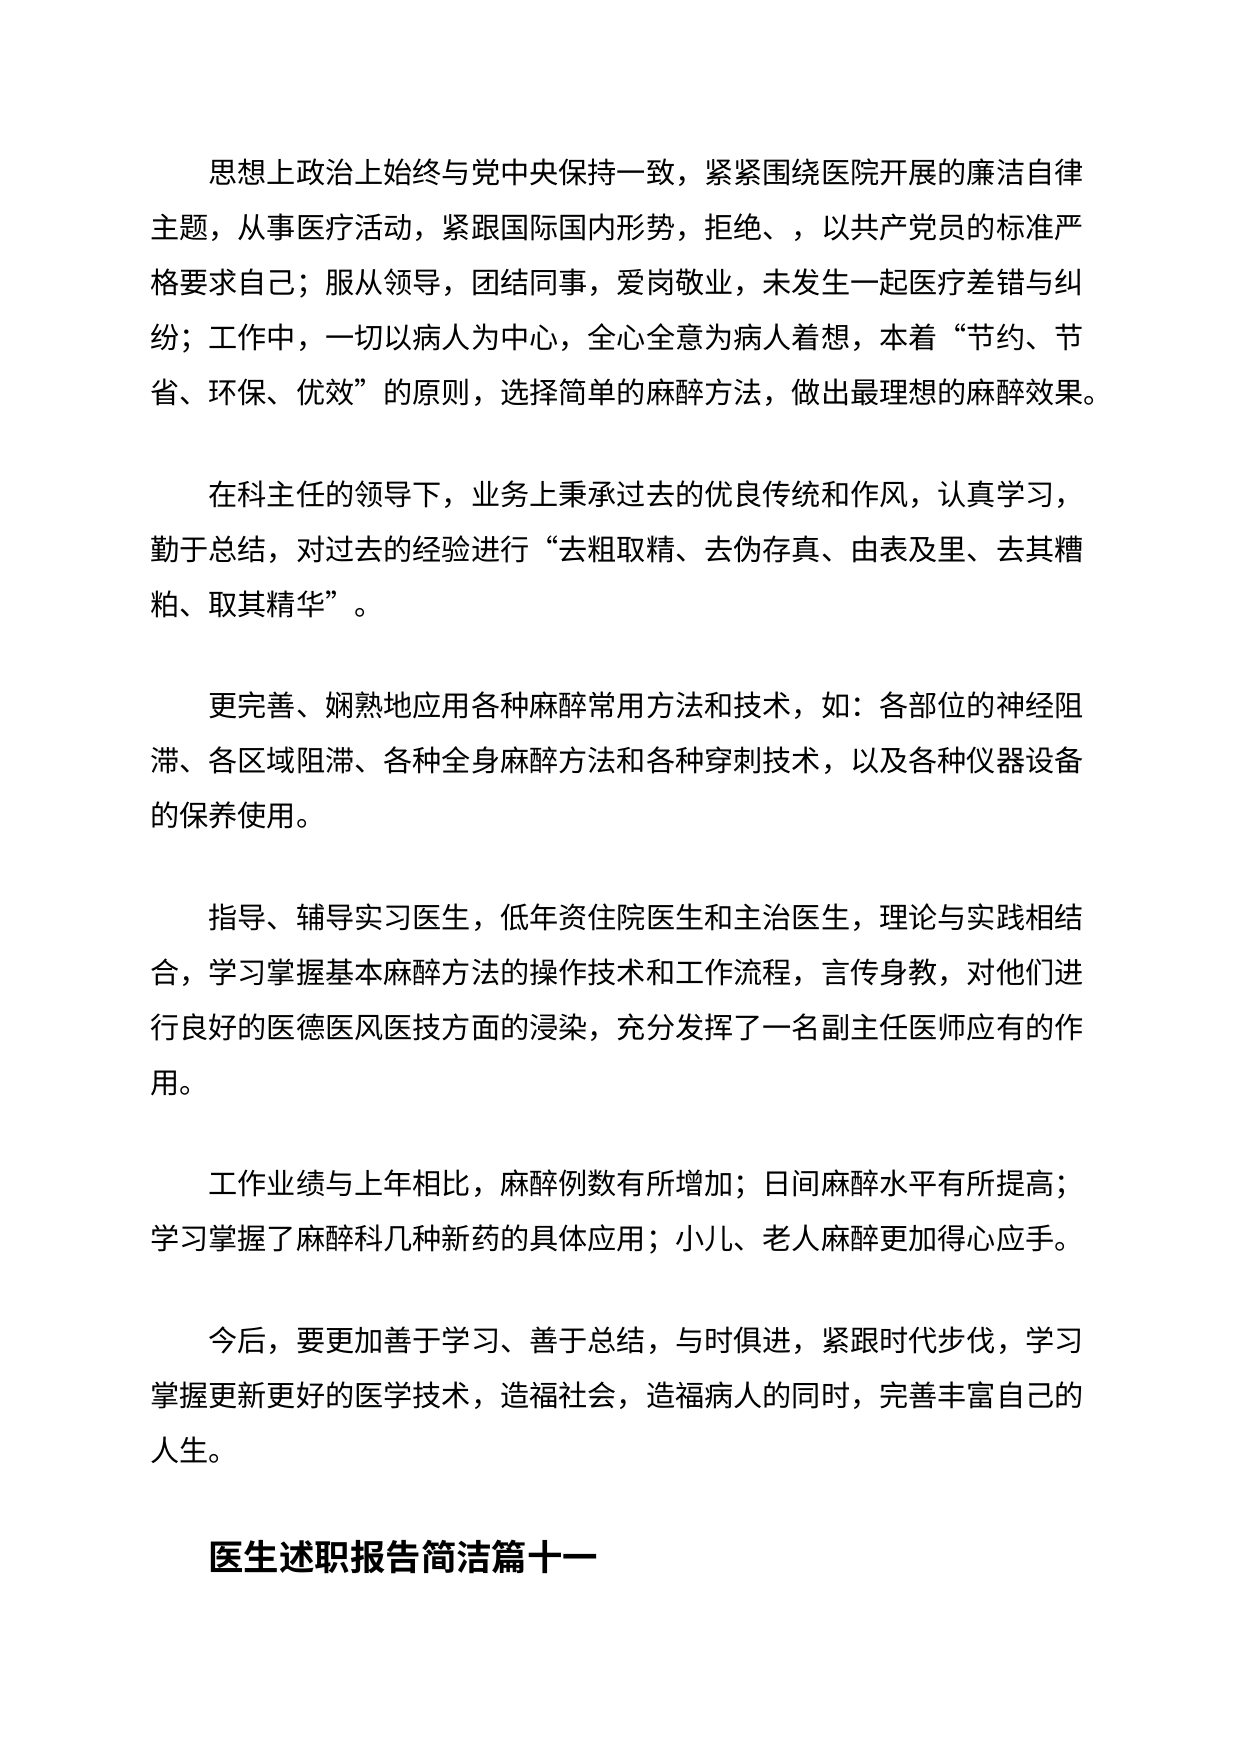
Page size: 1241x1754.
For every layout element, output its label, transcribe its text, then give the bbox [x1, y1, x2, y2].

text 更完善、娴熟地应用各种麻醉常用方法和技术，如：各部位的神经阻滞、各区域阻滞、各种全身麻醉方法和各种穿刺技术，以及各种仪器设备的保养使用。 [150, 683, 1090, 835]
text 工作业绩与上年相比，麻醉例数有所增加；日间麻醉水平有所提高；学习掌握了麻醉科几种新药的具体应用；小儿、老人麻醉更加得心应手。 [150, 1161, 1090, 1258]
text 在科主任的领导下，业务上秉承过去的优良传统和作风，认真学习，勤于总结，对过去的经验进行“去粗取精、去伪存真、由表及里、去其糟粕、取其精华”。 [150, 471, 1090, 623]
text 今后，要更加善于学习、善于总结，与时俱进，紧跟时代步伐，学习掌握更新更好的医学技术，造福社会，造福病人的同时，完善丰富自己的人生。 [150, 1318, 1090, 1470]
text 思想上政治上始终与党中央保持一致，紧紧围绕医院开展的廉洁自律主题，从事医疗活动，紧跟国际国内形势，拒绝、，以共产党员的标准严格要求自己；服从领导，团结同事，爱岗敬业，未发生一起医疗差错与纠纷；工作中，一切以病人为中心，全心全意为病人着想，本着“节约、节省、环保、优效”的原则，选择简单的麻醉方法，做出最理想的麻醉效果。 [150, 150, 1090, 412]
text 医生述职报告简洁篇十一 [150, 1529, 1090, 1580]
text 指导、辅导实习医生，低年资住院医生和主治医生，理论与实践相结合，学习掌握基本麻醉方法的操作技术和工作流程，言传身教，对他们进行良好的医德医风医技方面的浸染，充分发挥了一名副主任医师应有的作用。 [150, 894, 1090, 1101]
